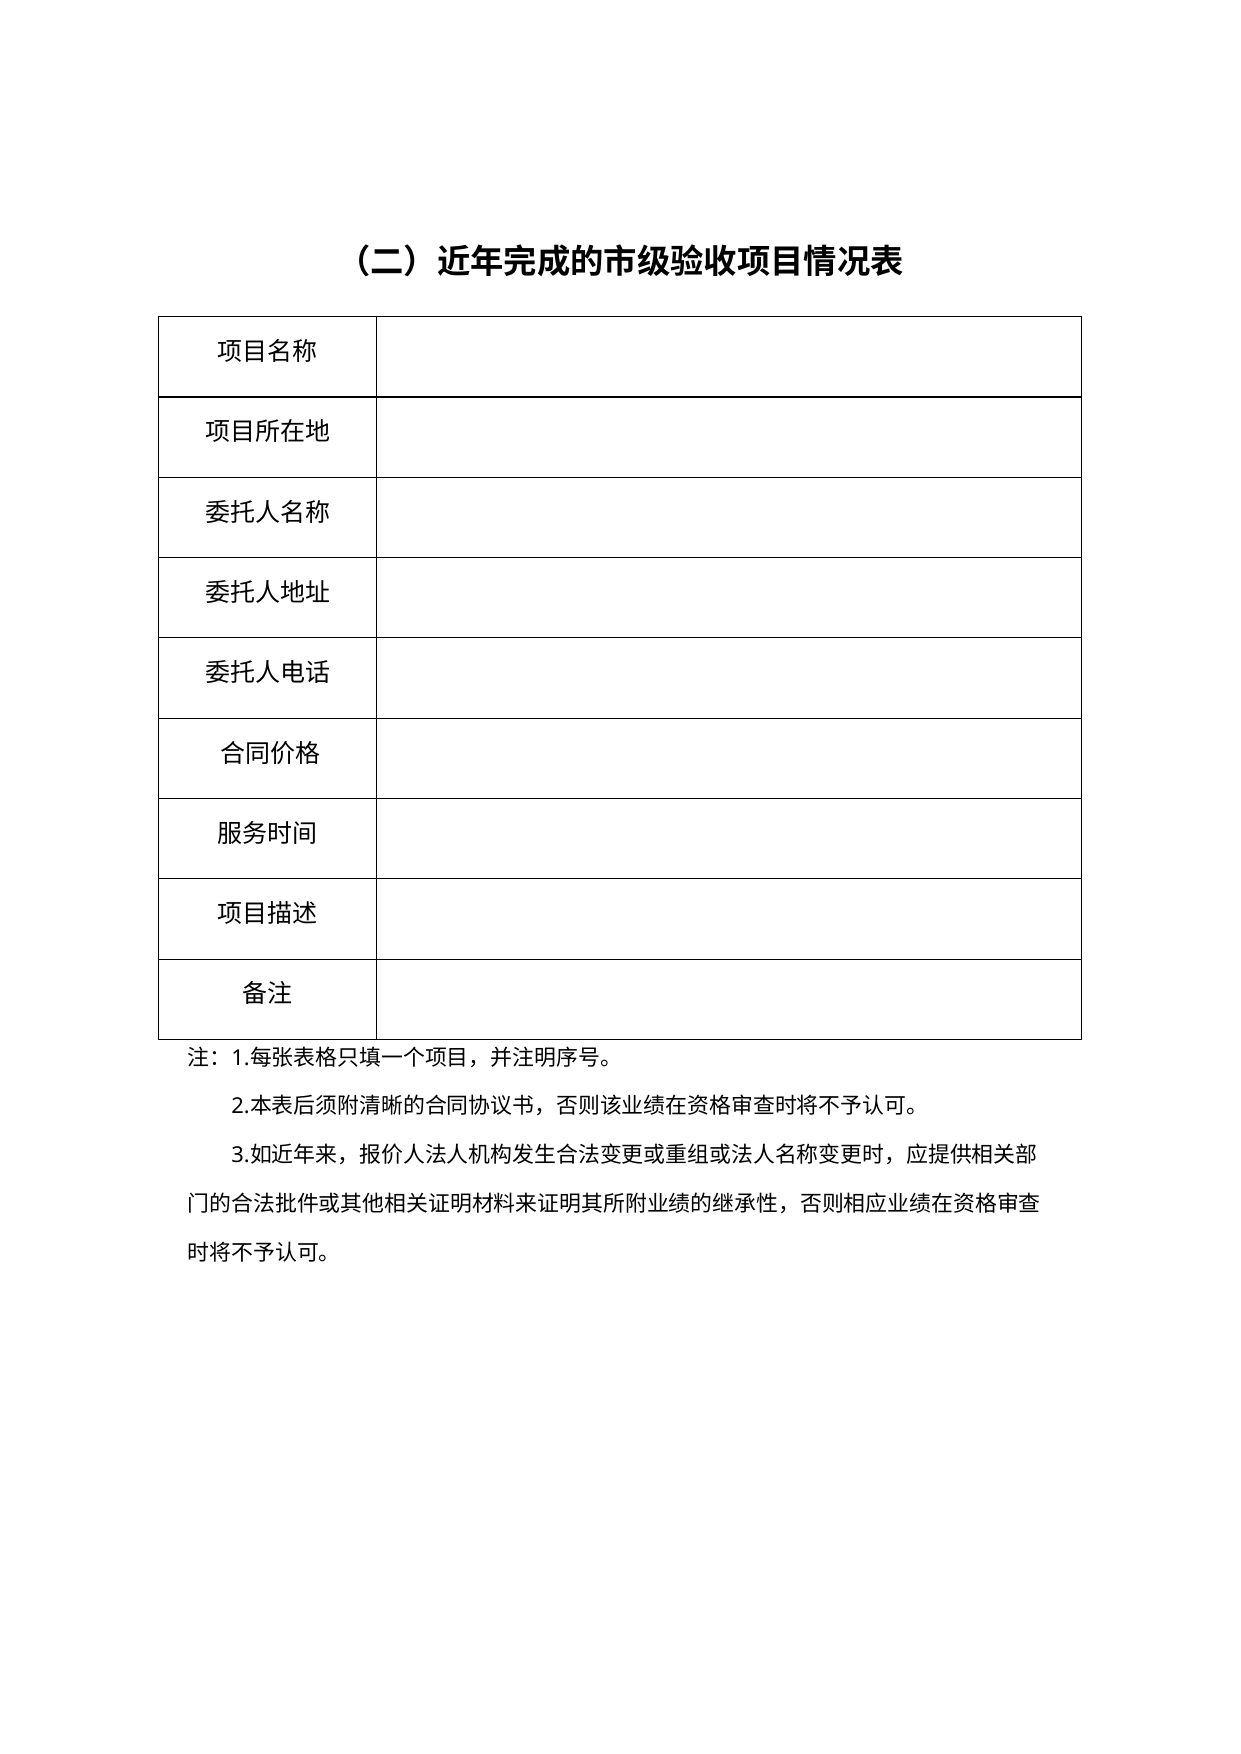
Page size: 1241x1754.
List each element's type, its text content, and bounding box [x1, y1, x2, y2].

table_cell [377, 879, 1081, 958]
text （二）近年完成的市级验收项目情况表 [187, 227, 1053, 292]
table_cell [377, 398, 1081, 477]
table_cell 委托人电话 [159, 638, 376, 718]
table_cell [377, 558, 1081, 637]
table_cell 备注 [159, 960, 376, 1039]
table_header 项目名称 [159, 317, 376, 396]
table_header [377, 317, 1081, 396]
table_cell 项目所在地 [159, 398, 376, 477]
table_cell [377, 960, 1081, 1039]
table_cell 服务时间 [159, 799, 376, 878]
table_cell [377, 478, 1081, 557]
table_cell 委托人名称 [159, 478, 376, 557]
table_cell [377, 799, 1081, 878]
table_cell 合同价格 [159, 719, 376, 798]
table_cell 委托人地址 [159, 558, 376, 637]
text 2.本表后须附清晰的合同协议书，否则该业绩在资格审查时将不予认可。 [187, 1088, 1053, 1121]
text 3.如近年来，报价人法人机构发生合法变更或重组或法人名称变更时，应提供相关部门的合法批件或其他相关证明材料来证明其所附业绩的继承性，否则相应业绩在资格审查时将不予认可。 [187, 1137, 1053, 1267]
table_cell [377, 638, 1081, 718]
table_cell [377, 719, 1081, 798]
table_cell 项目描述 [159, 879, 376, 958]
text 注：1.每张表格只填一个项目，并注明序号。 [187, 1040, 1053, 1072]
